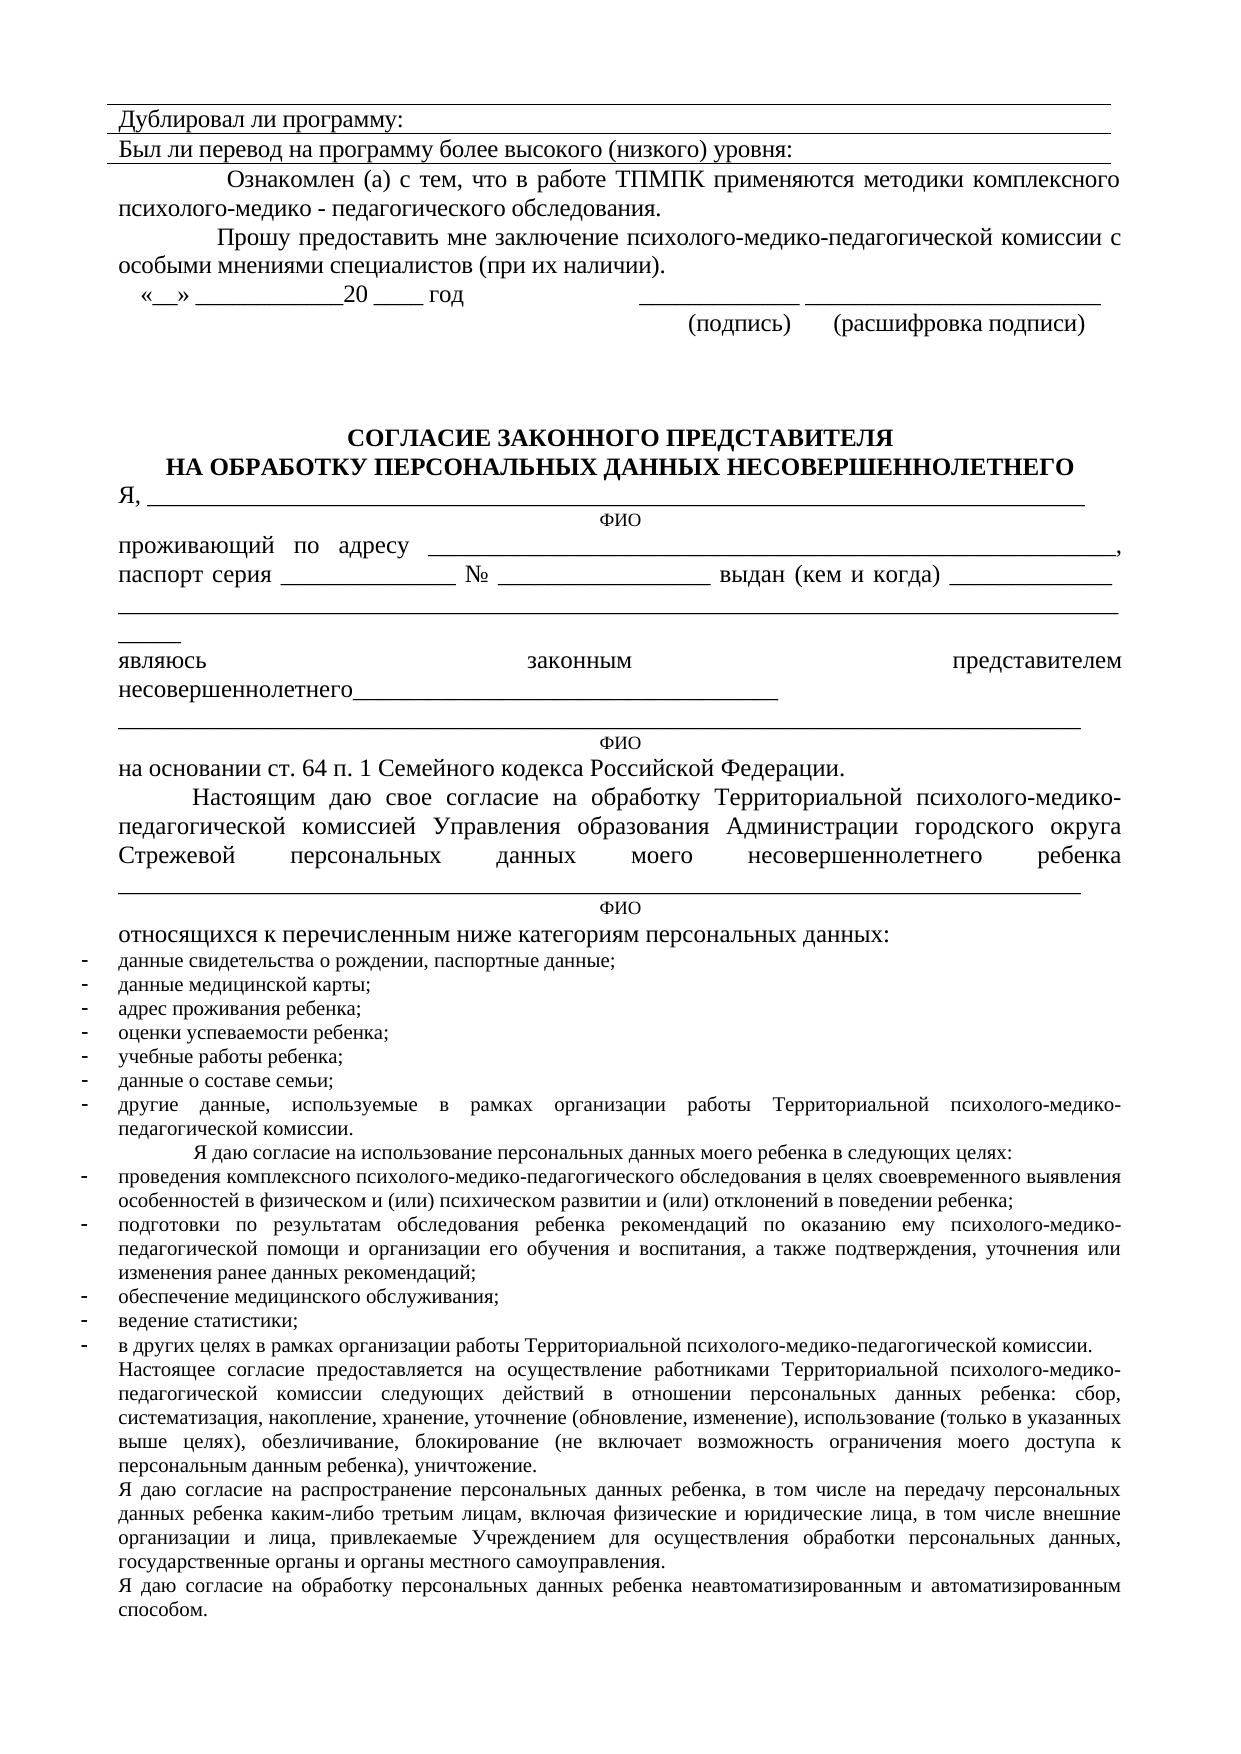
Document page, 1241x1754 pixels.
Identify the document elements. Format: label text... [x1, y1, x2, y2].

text ФИО [118, 897, 1122, 919]
text Настоящее согласие предоставляется на осуществление работниками Территориальной психолого-медико-педагогической комиссии следующих действий в отношении персональных данных ребенка: сбор, систематизация, накопление, хранение, уточнение (обновление, изменение), использование (только в указанных выше целях), обезличивание, блокирование (не включает возможность ограничения моего доступа к персональным данным ребенка), уничтожение. [118, 1357, 1122, 1477]
text на обработку персональных данных несовершеннолетнего [118, 452, 1122, 480]
list (подпись) (расшифровка подписи) [118, 308, 1122, 337]
list данные медицинской карты; [81, 972, 1122, 996]
text Настоящим даю свое согласие на обработку Территориальной психолого-медико-педагогической комиссией Управления образования Администрации городского округа Стрежевой персональных данных моего несовершеннолетнего ребенка _____________________________________________________________________________ [118, 782, 1122, 897]
text относящихся к перечисленным ниже категориям персональных данных: [118, 919, 1122, 947]
list данные свидетельства о рождении, паспортные данные; [81, 947, 1122, 972]
text Я даю согласие на использование персональных данных моего ребенка в следующих целях: [81, 1140, 1122, 1164]
text ФИО [118, 732, 1122, 753]
table_cell Был ли перевод на программу более высокого (низкого) уровня: [107, 134, 1111, 163]
list адрес проживания ребенка; [81, 996, 1122, 1020]
list другие данные, используемые в рамках организации работы Территориальной психолого-медико-педагогической комиссии. [81, 1092, 1122, 1140]
text проживающий по адресу _______________________________________________________, паспорт серия ______________ № _________________ выдан (кем и когда) _____________ _____________________________________________________________________________________ [118, 531, 1122, 646]
text Я, ___________________________________________________________________________ [118, 480, 1122, 509]
text являюсь законным представителем несовершеннолетнего__________________________________ _____________________________________________________________________________ [118, 646, 1122, 732]
list данные о составе семьи; [81, 1068, 1122, 1092]
list Ознакомлен (а) с тем, что в работе ТПМПК применяются методики комплексного психолого-медико - педагогического обследования. [118, 164, 1122, 222]
text ФИО [118, 509, 1122, 531]
text Согласие законного представителя [118, 423, 1122, 452]
list Прошу предоставить мне заключение психолого-медико-педагогической комиссии с особыми мнениями специалистов (при их наличии). [118, 222, 1122, 279]
list «__» ____________20 ____ год _____________ ________________________ [118, 279, 1122, 308]
list оценки успеваемости ребенка; [81, 1020, 1122, 1044]
list учебные работы ребенка; [81, 1044, 1122, 1068]
table_cell Дублировал ли программу: [107, 105, 1111, 133]
list ведение статистики; [81, 1308, 1122, 1332]
list в других целях в рамках организации работы Территориальной психолого-медико-педагогической комиссии. [81, 1332, 1122, 1357]
list обеспечение медицинского обслуживания; [81, 1284, 1122, 1308]
text на основании ст. 64 п. 1 Семейного кодекса Российской Федерации. [118, 753, 1122, 782]
list подготовки по результатам обследования ребенка рекомендаций по оказанию ему психолого-медико-педагогической помощи и организации его обучения и воспитания, а также подтверждения, уточнения или изменения ранее данных рекомендаций; [81, 1212, 1122, 1284]
text Я даю согласие на обработку персональных данных ребенка неавтоматизированным и автоматизированным способом. [118, 1573, 1122, 1621]
list проведения комплексного психолого-медико-педагогического обследования в целях своевременного выявления особенностей в физическом и (или) психическом развитии и (или) отклонений в поведении ребенка; [81, 1164, 1122, 1212]
text Я даю согласие на распространение персональных данных ребенка, в том числе на передачу персональных данных ребенка каким-либо третьим лицам, включая физические и юридические лица, в том числе внешние организации и лица, привлекаемые Учреждением для осуществления обработки персональных данных, государственные органы и органы местного самоуправления. [118, 1477, 1122, 1573]
